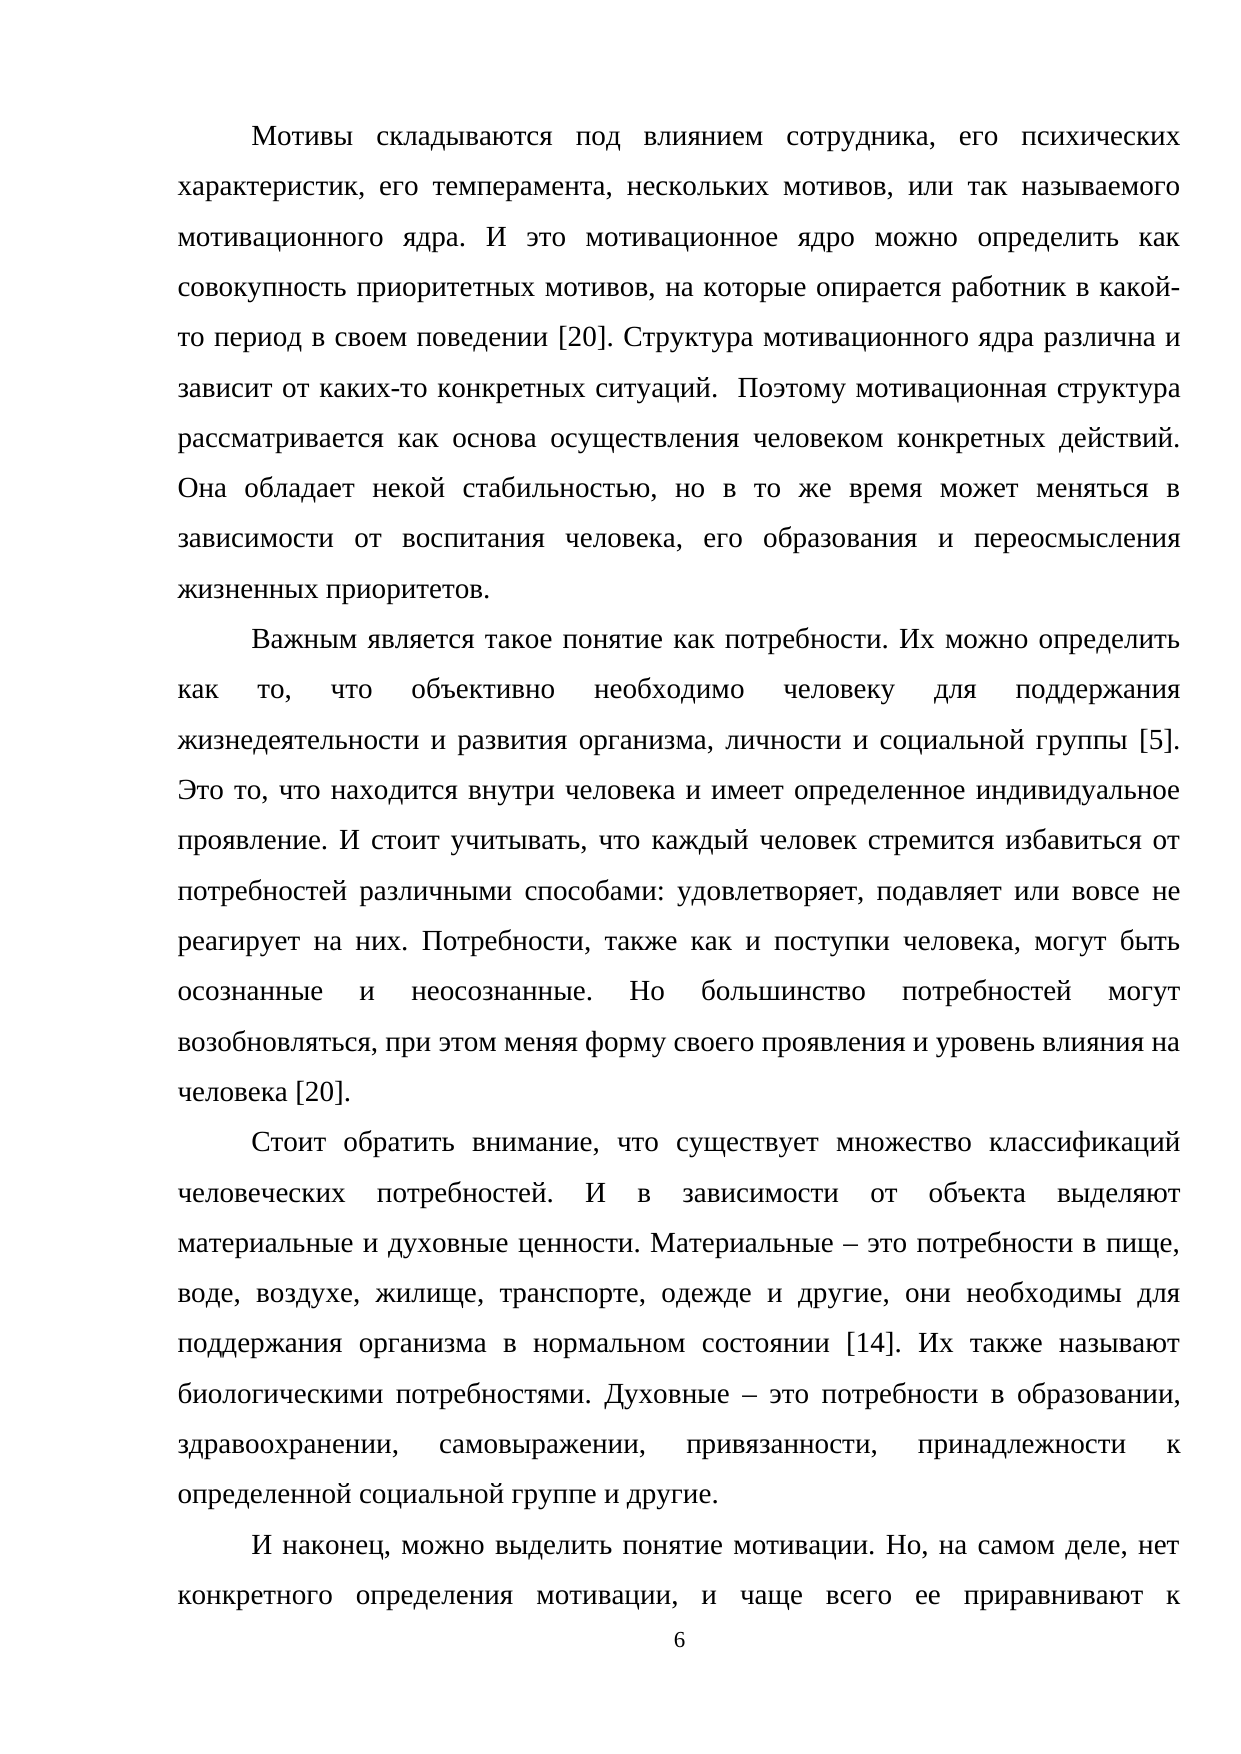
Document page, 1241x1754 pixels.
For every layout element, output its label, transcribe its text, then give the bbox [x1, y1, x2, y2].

text Мотивы складываются под влиянием сотрудника, его психических характеристик, его темперамента, нескольких мотивов, или так называемого мотивационного ядра. И это мотивационное ядро можно определить как совокупность приоритетных мотивов, на которые опирается работник в какой-то период в своем поведении [20]. Структура мотивационного ядра различна и зависит от каких-то конкретных ситуаций. Поэтому мотивационная структура рассматривается как основа осуществления человеком конкретных действий. Она обладает некой стабильностью, но в то же время может меняться в зависимости от воспитания человека, его образования и переосмысления жизненных приоритетов. [177, 118, 1181, 604]
text Важным является такое понятие как потребности. Их можно определить как то, что объективно необходимо человеку для поддержания жизнедеятельности и развития организма, личности и социальной группы [5]. Это то, что находится внутри человека и имеет определенное индивидуальное проявление. И стоит учитывать, что каждый человек стремится избавиться от потребностей различными способами: удовлетворяет, подавляет или вовсе не реагирует на них. Потребности, также как и поступки человека, могут быть осознанные и неосознанные. Но большинство потребностей могут возобновляться, при этом меняя форму своего проявления и уровень влияния на человека [20]. [177, 621, 1181, 1108]
text Стоит обратить внимание, что существует множество классификаций человеческих потребностей. И в зависимости от объекта выделяют материальные и духовные ценности. Материальные – это потребности в пище, воде, воздухе, жилище, транспорте, одежде и другие, они необходимы для поддержания организма в нормальном состоянии [14]. Их также называют биологическими потребностями. Духовные – это потребности в образовании, здравоохранении, самовыражении, привязанности, принадлежности к определенной социальной группе и другие. [177, 1124, 1181, 1510]
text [177, 1527, 1181, 1611]
